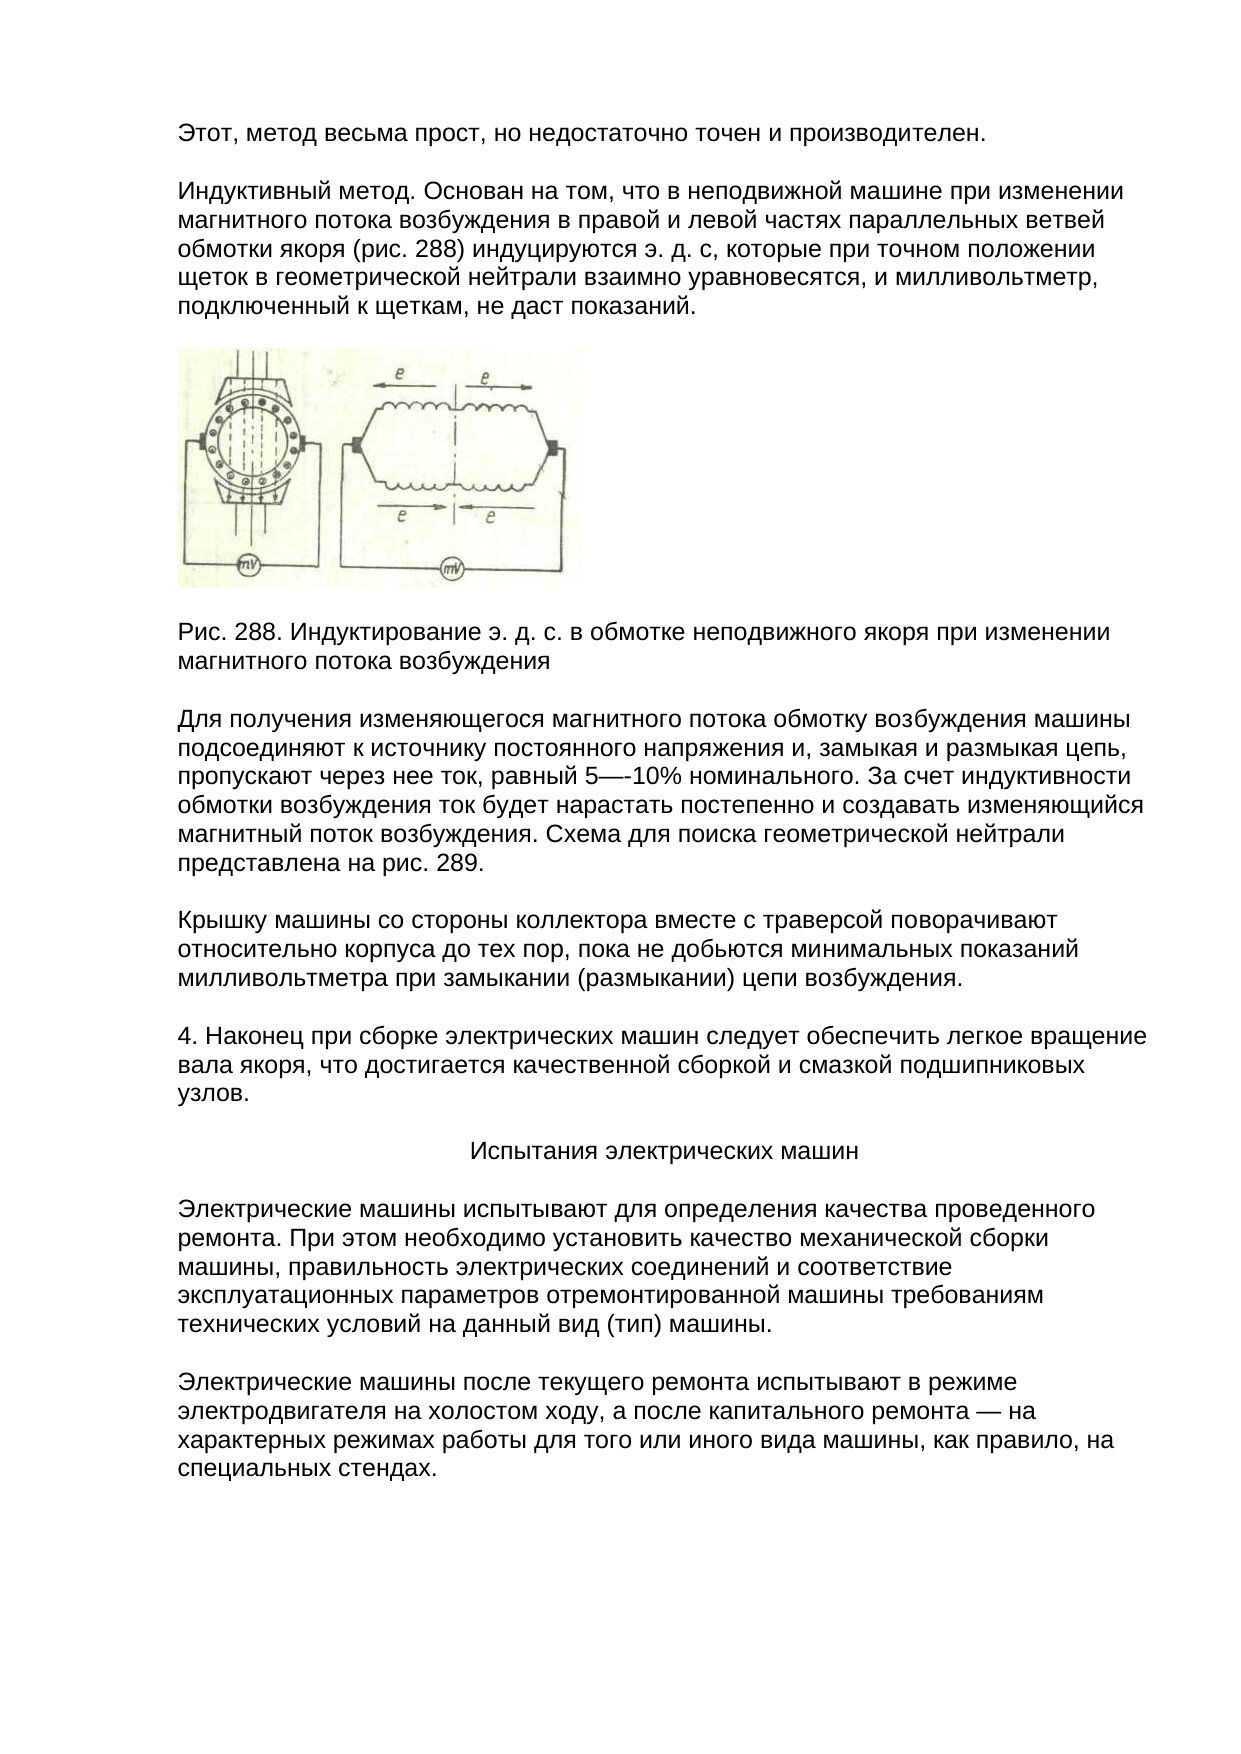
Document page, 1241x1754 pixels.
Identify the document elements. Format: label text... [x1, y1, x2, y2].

picture [177, 348, 582, 588]
text 4. Наконец при сборке электрических машин следует обеспечить легкое вращение вала якоря, что достигается качественной сборкой и смазкой подшипниковых узлов. [177, 1021, 1152, 1107]
text Электрические машины испытывают для определения качества проведенного ремонта. При этом необходимо установить качество механической сборки машины, правильность электрических соединений и соответствие эксплуатационных параметров отремонтированной машины требованиям технических условий на данный вид (тип) машины. [177, 1194, 1152, 1338]
text Рис. 288. Индуктирование э. д. с. в обмотке неподвижного якоря при изменении магнитного потока возбуждения [177, 617, 1152, 674]
text Индуктивный метод. Основан на том, что в неподвижной машине при изменении магнитного потока возбуждения в правой и левой частях параллельных ветвей обмотки якоря (рис. 288) индуцируются э. д. с, которые при точном положении щеток в геометрической нейтрали взаимно уравновесятся, и милливольтметр, подключенный к щеткам, не даст показаний. [177, 176, 1152, 320]
text Этот, метод весьма прост, но недостаточно точен и производителен. [177, 118, 1152, 147]
text Электрические машины после текущего ремонта испытывают в режиме электродвигателя на холостом ходу, а после капитального ремонта — на характерных режимах работы для того или иного вида машины, как правило, на специальных стендах. [177, 1367, 1152, 1482]
text Испытания электрических машин [177, 1136, 1152, 1165]
text Крышку машины со стороны коллектора вместе с траверсой поворачивают относительно корпуса до тех пор, пока не добьются минимальных показаний милливольтметра при замыкании (размыкании) цепи возбуждения. [177, 905, 1152, 992]
text Для получения изменяющегося магнитного потока обмотку возбуждения машины подсоединяют к источнику постоянного напряжения и, замыкая и размыкая цепь, пропускают через нее ток, равный 5—-10% номинального. За счет индуктивности обмотки возбуждения ток будет нарастать постепенно и создавать изменяющийся магнитный поток возбуждения. Схема для поиска геометрической нейтрали представлена на рис. 289. [177, 704, 1152, 876]
